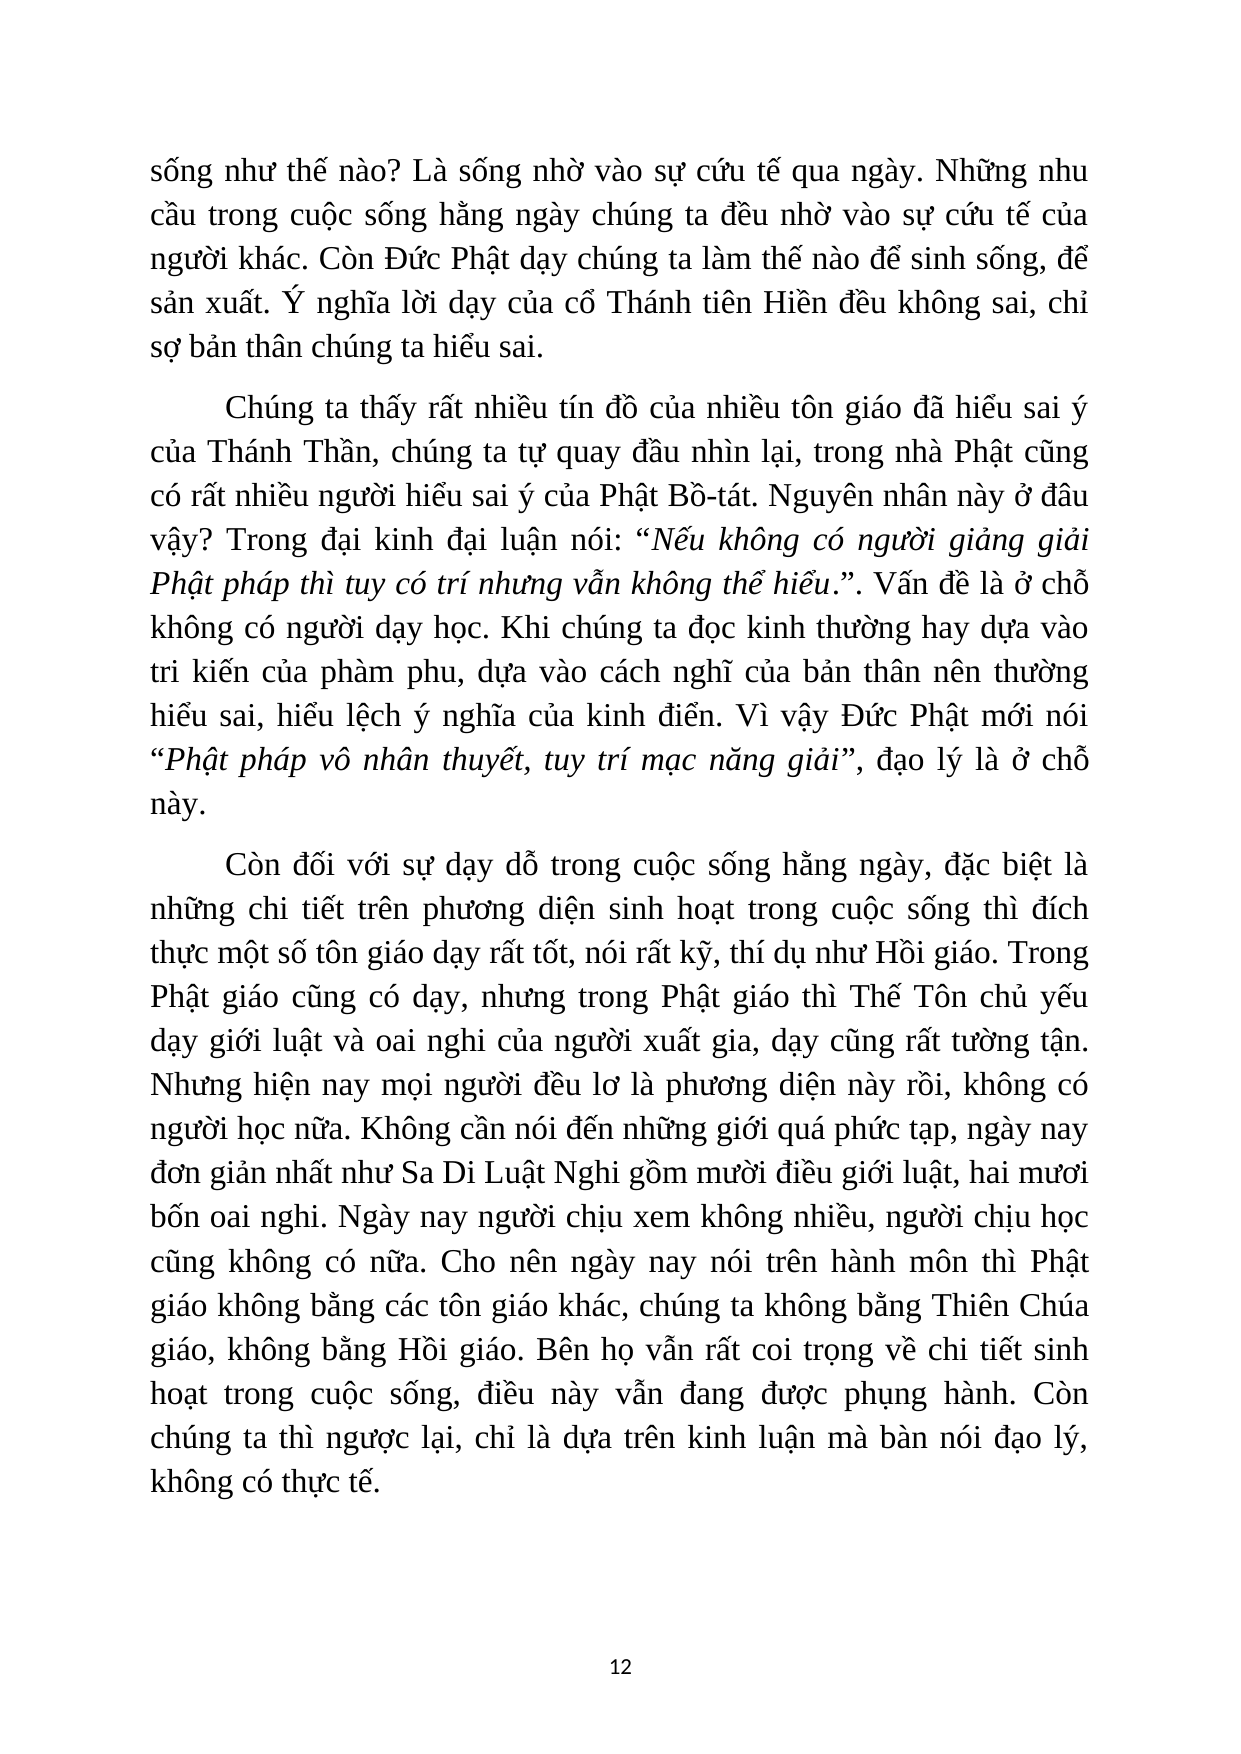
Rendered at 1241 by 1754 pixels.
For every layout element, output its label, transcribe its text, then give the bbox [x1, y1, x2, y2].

text Còn đối với sự dạy dỗ trong cuộc sống hằng ngày, đặc biệt là những chi tiết trên phương diện sinh hoạt trong cuộc sống thì đích thực một số tôn giáo dạy rất tốt, nói rất kỹ, thí dụ như Hồi giáo. Trong Phật giáo cũng có dạy, nhưng trong Phật giáo thì Thế Tôn chủ yếu dạy giới luật và oai nghi của người xuất gia, dạy cũng rất tường tận. Nhưng hiện nay mọi người đều lơ là phương diện này rồi, không có người học nữa. Không cần nói đến những giới quá phức tạp, ngày nay đơn giản nhất như Sa Di Luật Nghi gồm mười điều giới luật, hai mươi bốn oai nghi. Ngày nay người chịu xem không nhiều, người chịu học cũng không có nữa. Cho nên ngày nay nói trên hành môn thì Phật giáo không bằng các tôn giáo khác, chúng ta không bằng Thiên Chúa giáo, không bằng Hồi giáo. Bên họ vẫn rất coi trọng về chi tiết sinh hoạt trong cuộc sống, điều này vẫn đang được phụng hành. Còn chúng ta thì ngược lại, chỉ là dựa trên kinh luận mà bàn nói đạo lý, không có thực tế. [150, 844, 1090, 1499]
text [150, 150, 1090, 364]
text Chúng ta thấy rất nhiều tín đồ của nhiều tôn giáo đã hiểu sai ý của Thánh Thần, chúng ta tự quay đầu nhìn lại, trong nhà Phật cũng có rất nhiều người hiểu sai ý của Phật Bồ-tát. Nguyên nhân này ở đâu vậy? Trong đại kinh đại luận nói: “Nếu không có người giảng giải Phật pháp thì tuy có trí nhưng vẫn không thể hiểu.”. Vấn đề là ở chỗ không có người dạy học. Khi chúng ta đọc kinh thường hay dựa vào tri kiến của phàm phu, dựa vào cách nghĩ của bản thân nên thường hiểu sai, hiểu lệch ý nghĩa của kinh điển. Vì vậy Đức Phật mới nói “Phật pháp vô nhân thuyết, tuy trí mạc năng giải”, đạo lý là ở chỗ này. [150, 387, 1090, 822]
